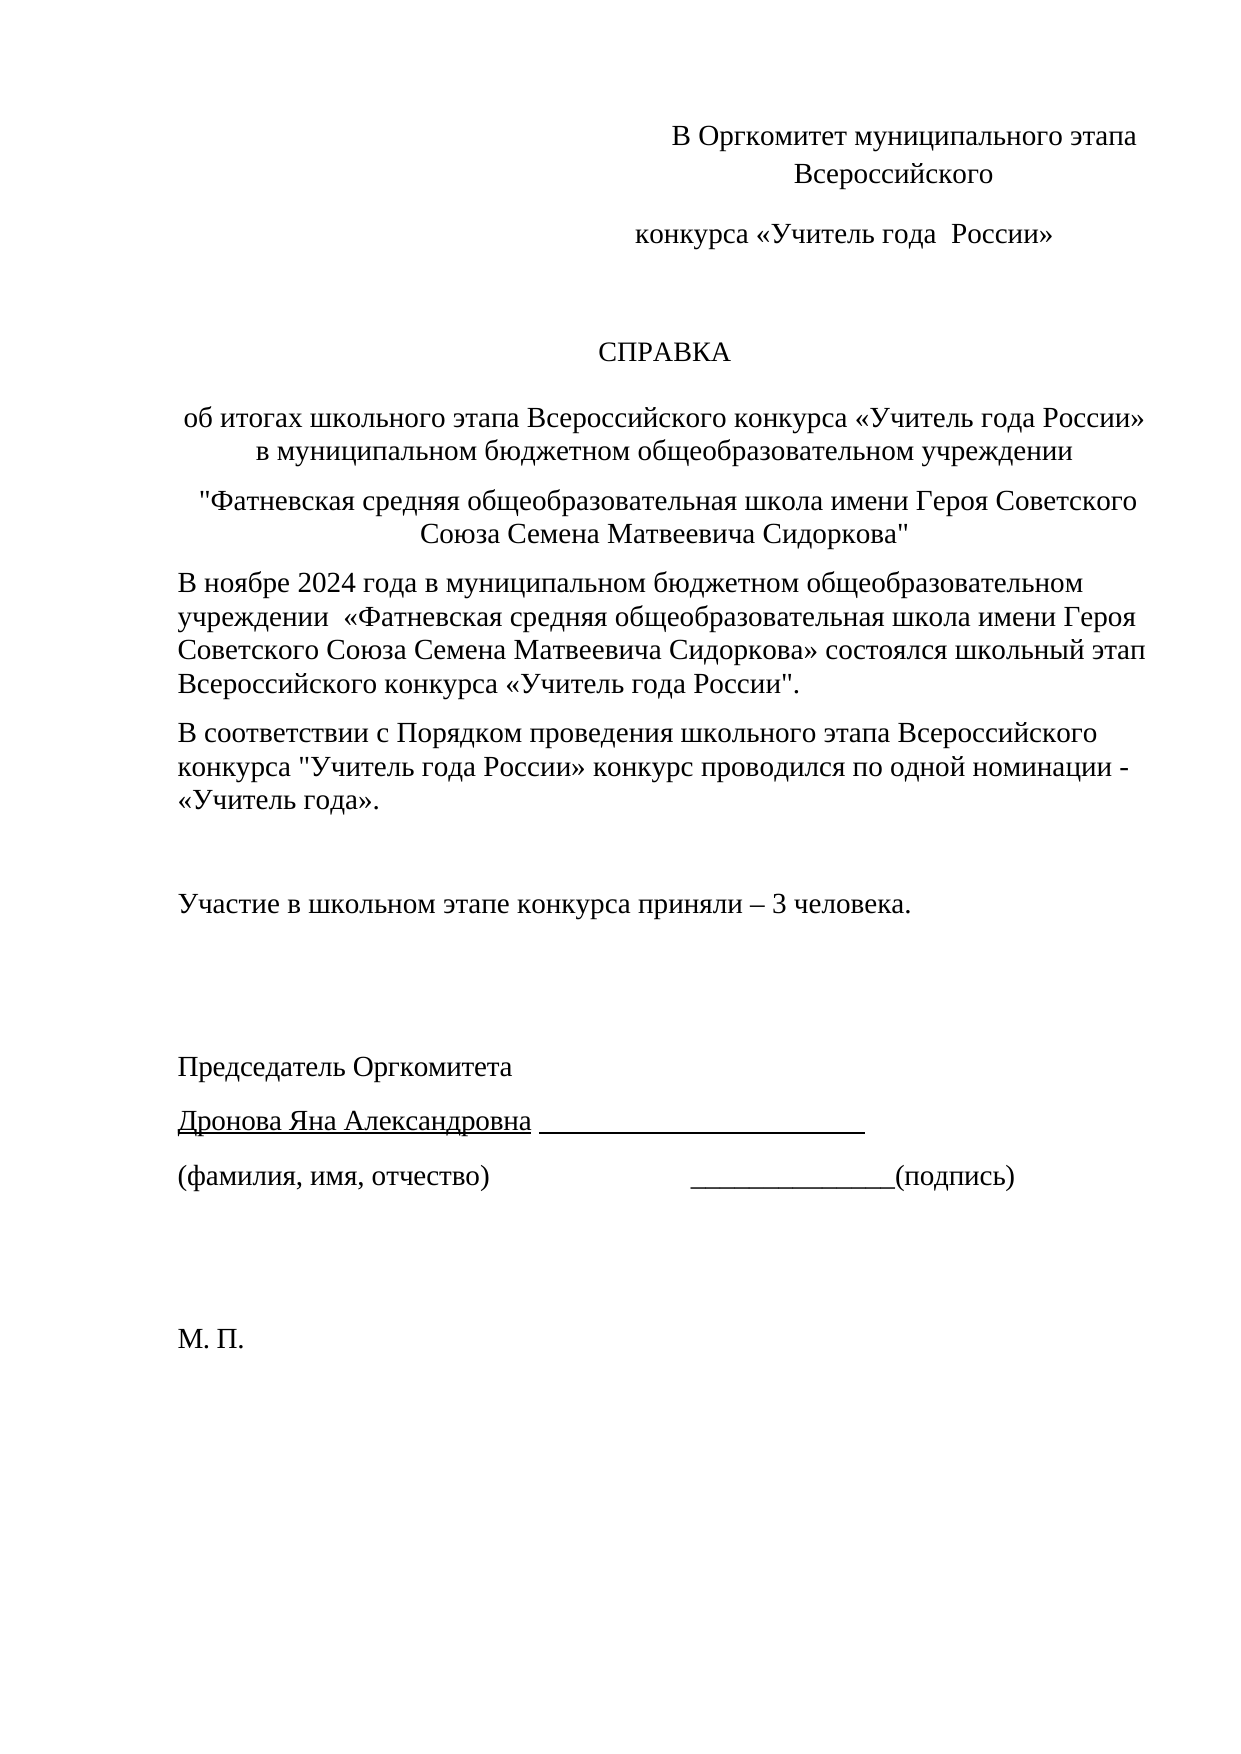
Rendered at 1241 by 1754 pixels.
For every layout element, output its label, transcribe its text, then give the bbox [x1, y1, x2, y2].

text Председатель Оргкомитета [177, 1049, 1152, 1082]
text "Фатневская средняя общеобразовательная школа имени Героя Советского Союза Семена Матвеевича Сидоркова" [177, 483, 1152, 550]
text (фамилия, имя, отчество) ______________(подпись) [177, 1158, 1152, 1191]
text конкурса «Учитель года России» [635, 216, 1152, 249]
text Участие в школьном этапе конкурса приняли – 3 человека. [177, 886, 1152, 919]
text М. П. [177, 1321, 1152, 1354]
text В соответствии с Порядком проведения школьного этапа Всероссийского конкурса "Учитель года России» конкурс проводился по одной номинации - «Учитель года». [177, 715, 1152, 816]
text в муниципальном бюджетном общеобразовательном учреждении [177, 433, 1152, 467]
text СПРАВКА [177, 335, 1152, 368]
text В ноябре 2024 года в муниципальном бюджетном общеобразовательном учреждении «Фатневская средняя общеобразовательная школа имени Героя Советского Союза Семена Матвеевича Сидоркова» состоялся школьный этап Всероссийского конкурса «Учитель года России". [177, 565, 1152, 699]
text Дронова Яна Александровна [177, 1103, 1152, 1137]
text В Оргкомитет муниципального этапа Всероссийского [635, 118, 1152, 190]
text об итогах школьного этапа Всероссийского конкурса «Учитель года России» [177, 400, 1152, 433]
